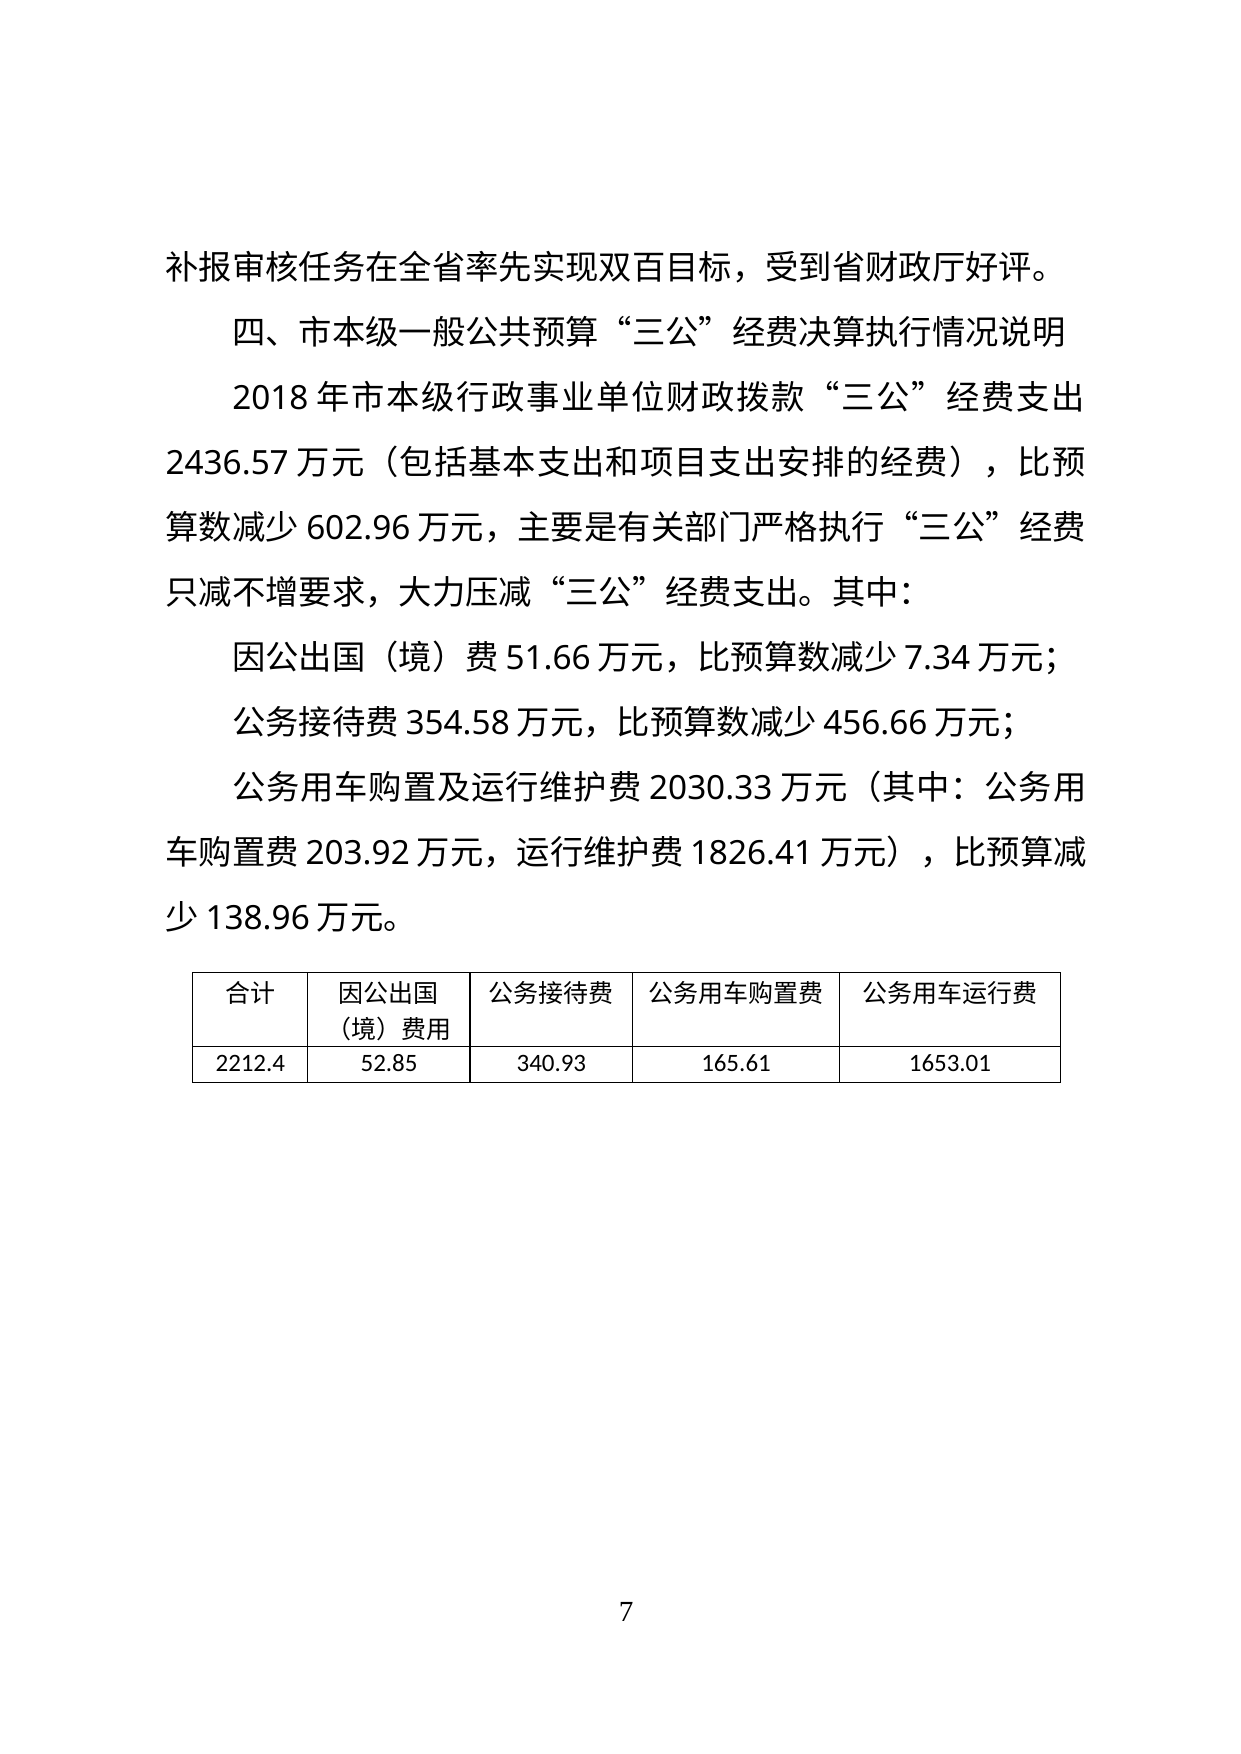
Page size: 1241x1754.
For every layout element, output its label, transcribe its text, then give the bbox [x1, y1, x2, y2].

list 公务用车购置及运行维护费2030.33万元（其中：公务用车购置费203.92万元，运行维护费1826.41万元），比预算减少138.96万元。 [165, 753, 1087, 948]
table_cell 1653.01 [840, 1047, 1060, 1082]
list 因公出国（境）费51.66万元，比预算数减少7.34万元； [165, 623, 1087, 688]
table_header 公务用车购置费 [633, 973, 839, 1046]
table_cell 340.93 [471, 1047, 632, 1082]
table_header 公务用车运行费 [840, 973, 1060, 1046]
list 公务接待费354.58万元，比预算数减少456.66万元； [165, 688, 1087, 753]
table_cell 2212.4 [193, 1047, 307, 1082]
table_header 公务接待费 [471, 973, 632, 1046]
table_header 合计 [193, 973, 307, 1046]
table_cell 165.61 [633, 1047, 839, 1082]
list 2018年市本级行政事业单位财政拨款“三公”经费支出2436.57万元（包括基本支出和项目支出安排的经费），比预算数减少602.96万元，主要是有关部门严格执行“三公”经费只减不增要求，大力压减“三公”经费支出。其中： [165, 363, 1087, 623]
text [165, 233, 1087, 298]
text 四、市本级一般公共预算“三公”经费决算执行情况说明 [165, 298, 1087, 363]
table_cell 52.85 [308, 1047, 469, 1082]
table_header 因公出国（境）费用 [308, 973, 469, 1046]
